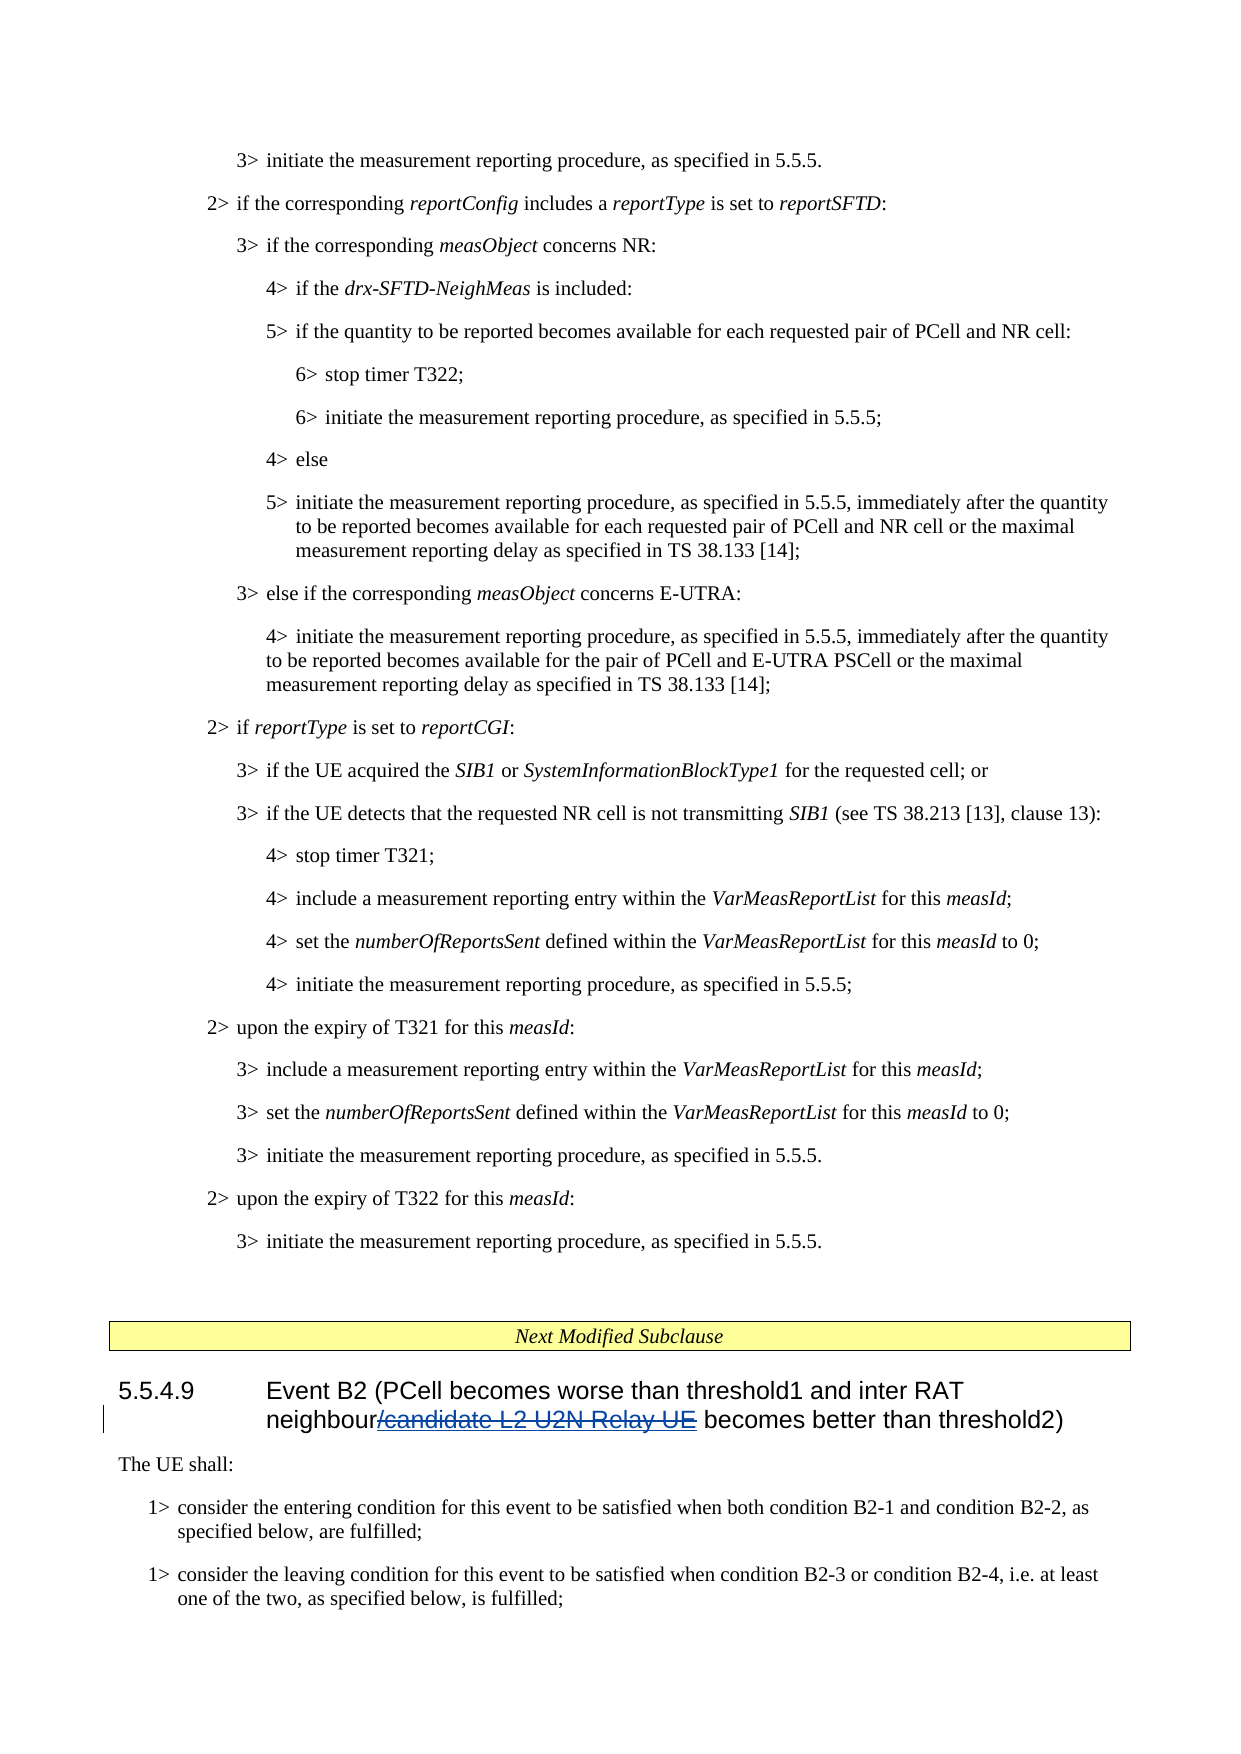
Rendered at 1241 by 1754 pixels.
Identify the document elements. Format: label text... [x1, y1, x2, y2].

text 5> if the quantity to be reported becomes available for each requested pair of PCell and NR cell: [266, 319, 1122, 343]
text 4> initiate the measurement reporting procedure, as specified in 5.5.5; [266, 972, 1122, 996]
text 3> initiate the measurement reporting procedure, as specified in 5.5.5. [236, 1229, 1122, 1253]
text 3> set the numberOfReportsSent defined within the VarMeasReportList for this measId to 0; [236, 1100, 1122, 1124]
text 6> initiate the measurement reporting procedure, as specified in 5.5.5; [295, 404, 1122, 429]
text 2> if reportType is set to reportCGI: [207, 715, 1122, 739]
text 2> upon the expiry of T321 for this measId: [207, 1014, 1122, 1039]
text The UE shall: [118, 1452, 1122, 1476]
text 4> set the numberOfReportsSent defined within the VarMeasReportList for this measId to 0; [266, 929, 1122, 953]
text 1> consider the leaving condition for this event to be satisfied when condition B2-3 or condition B2-4, i.e. at least one of the two, as specified below, is fulfilled; [148, 1562, 1122, 1610]
text 6> stop timer T322; [295, 362, 1122, 386]
text 3> if the corresponding measObject concerns NR: [236, 233, 1122, 257]
text 3> if the UE detects that the requested NR cell is not transmitting SIB1 (see TS 38.213 [13], clause 13): [236, 801, 1122, 824]
text 3> else if the corresponding measObject concerns E-UTRA: [236, 581, 1122, 605]
text 1> consider the entering condition for this event to be satisfied when both condition B2-1 and condition B2-2, as specified below, are fulfilled; [148, 1495, 1122, 1543]
text 3> initiate the measurement reporting procedure, as specified in 5.5.5. [236, 148, 1122, 172]
text 4> stop timer T321; [266, 843, 1122, 867]
text 4> else [266, 447, 1122, 471]
text 2> upon the expiry of T322 for this measId: [207, 1186, 1122, 1210]
text 2> if the corresponding reportConfig includes a reportType is set to reportSFTD: [207, 191, 1122, 214]
text Next Modified Subclause [110, 1322, 1130, 1350]
text 3> include a measurement reporting entry within the VarMeasReportList for this measId; [236, 1057, 1122, 1081]
text 5> initiate the measurement reporting procedure, as specified in 5.5.5, immediately after the quantity to be reported becomes available for each requested pair of PCell and NR cell or the maximal measurement reporting delay as specified in TS 38.133 [14]; [266, 490, 1122, 562]
text 4> include a measurement reporting entry within the VarMeasReportList for this measId; [266, 886, 1122, 910]
text 3> initiate the measurement reporting procedure, as specified in 5.5.5. [236, 1143, 1122, 1167]
text 4> initiate the measurement reporting procedure, as specified in 5.5.5, immediately after the quantity to be reported becomes available for the pair of PCell and E-UTRA PSCell or the maximal measurement reporting delay as specified in TS 38.133 [14]; [266, 624, 1122, 696]
text 4> if the drx-SFTD-NeighMeas is included: [266, 276, 1122, 300]
subtitle 5.5.4.9 Event B2 (PCell becomes worse than threshold1 and inter RAT neighbour becomes better than threshold2) [118, 1376, 1122, 1433]
text 3> if the UE acquired the SIB1 or SystemInformationBlockType1 for the requested cell; or [236, 758, 1122, 782]
